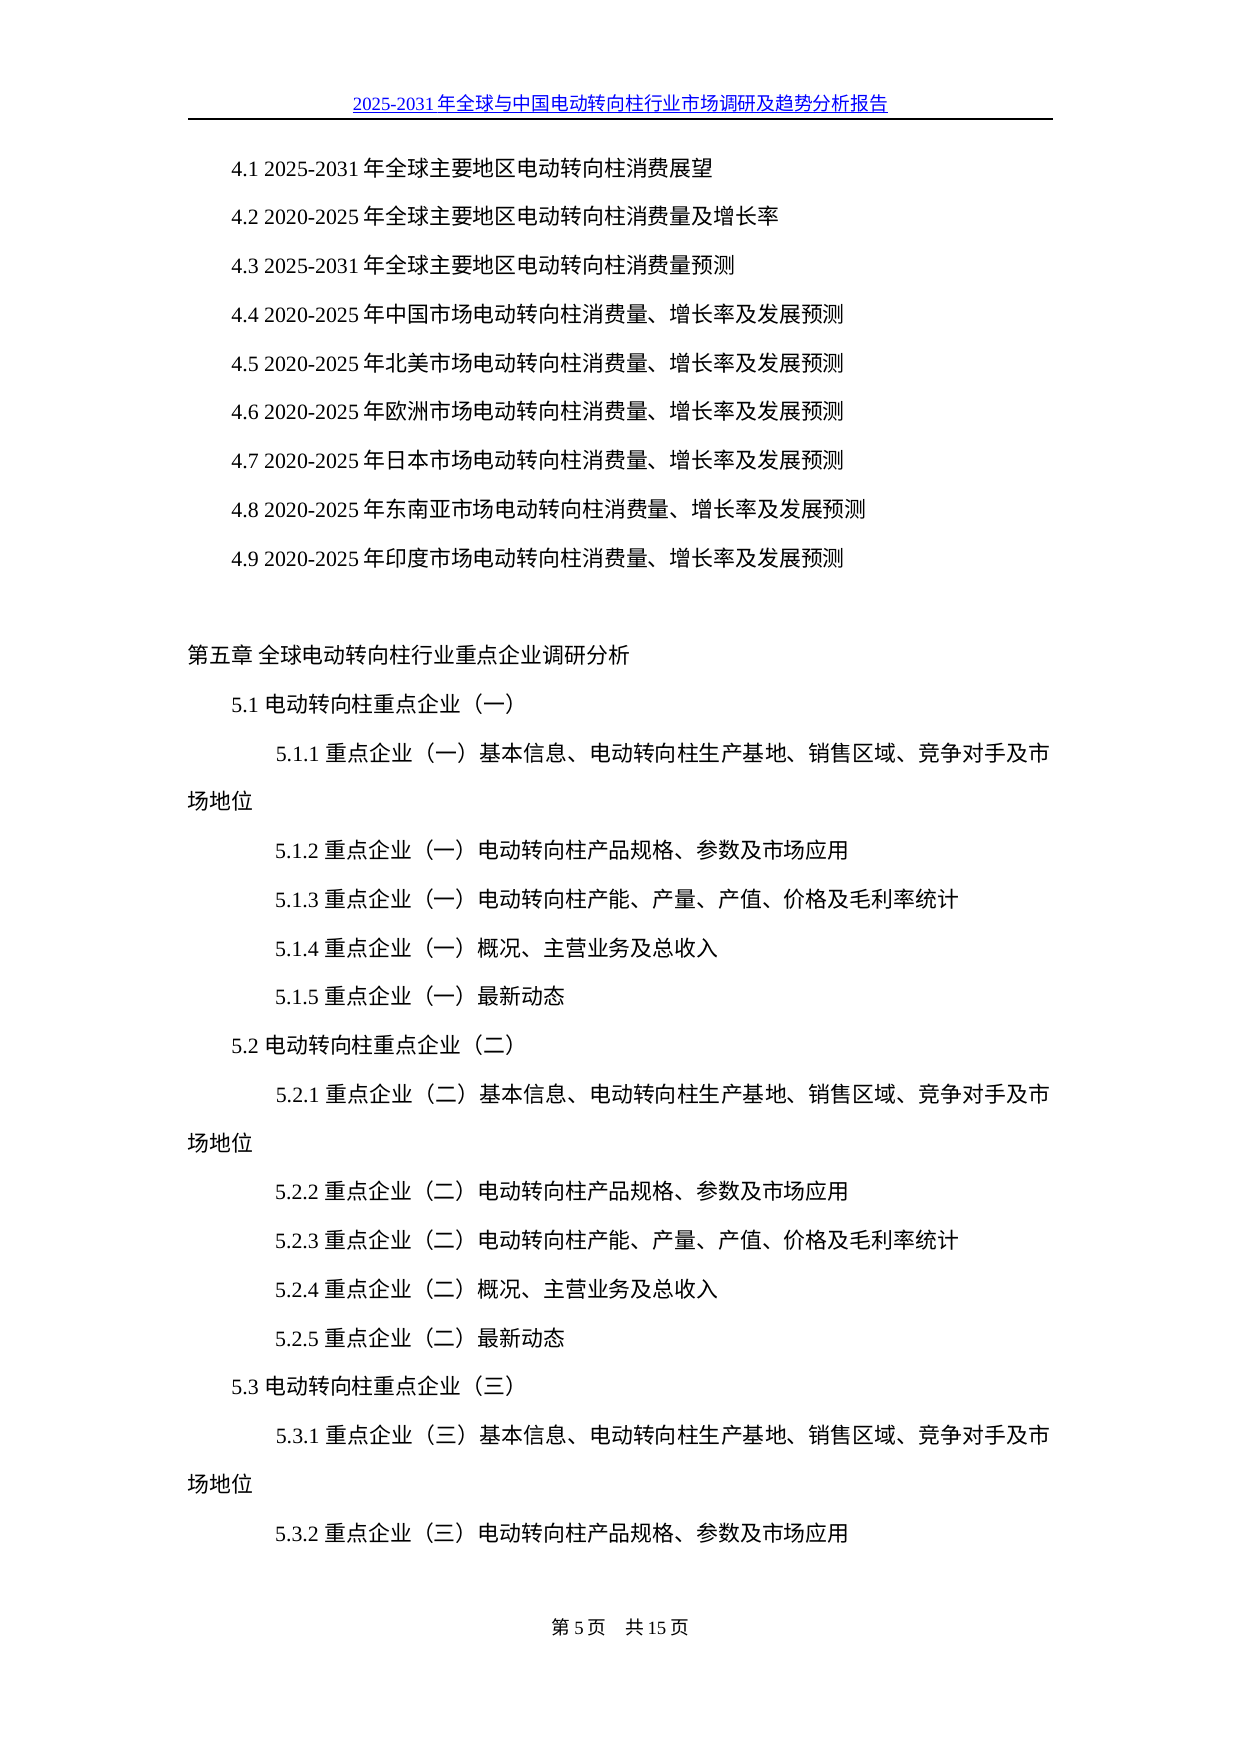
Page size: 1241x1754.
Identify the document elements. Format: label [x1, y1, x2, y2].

text [187, 150, 1053, 1548]
